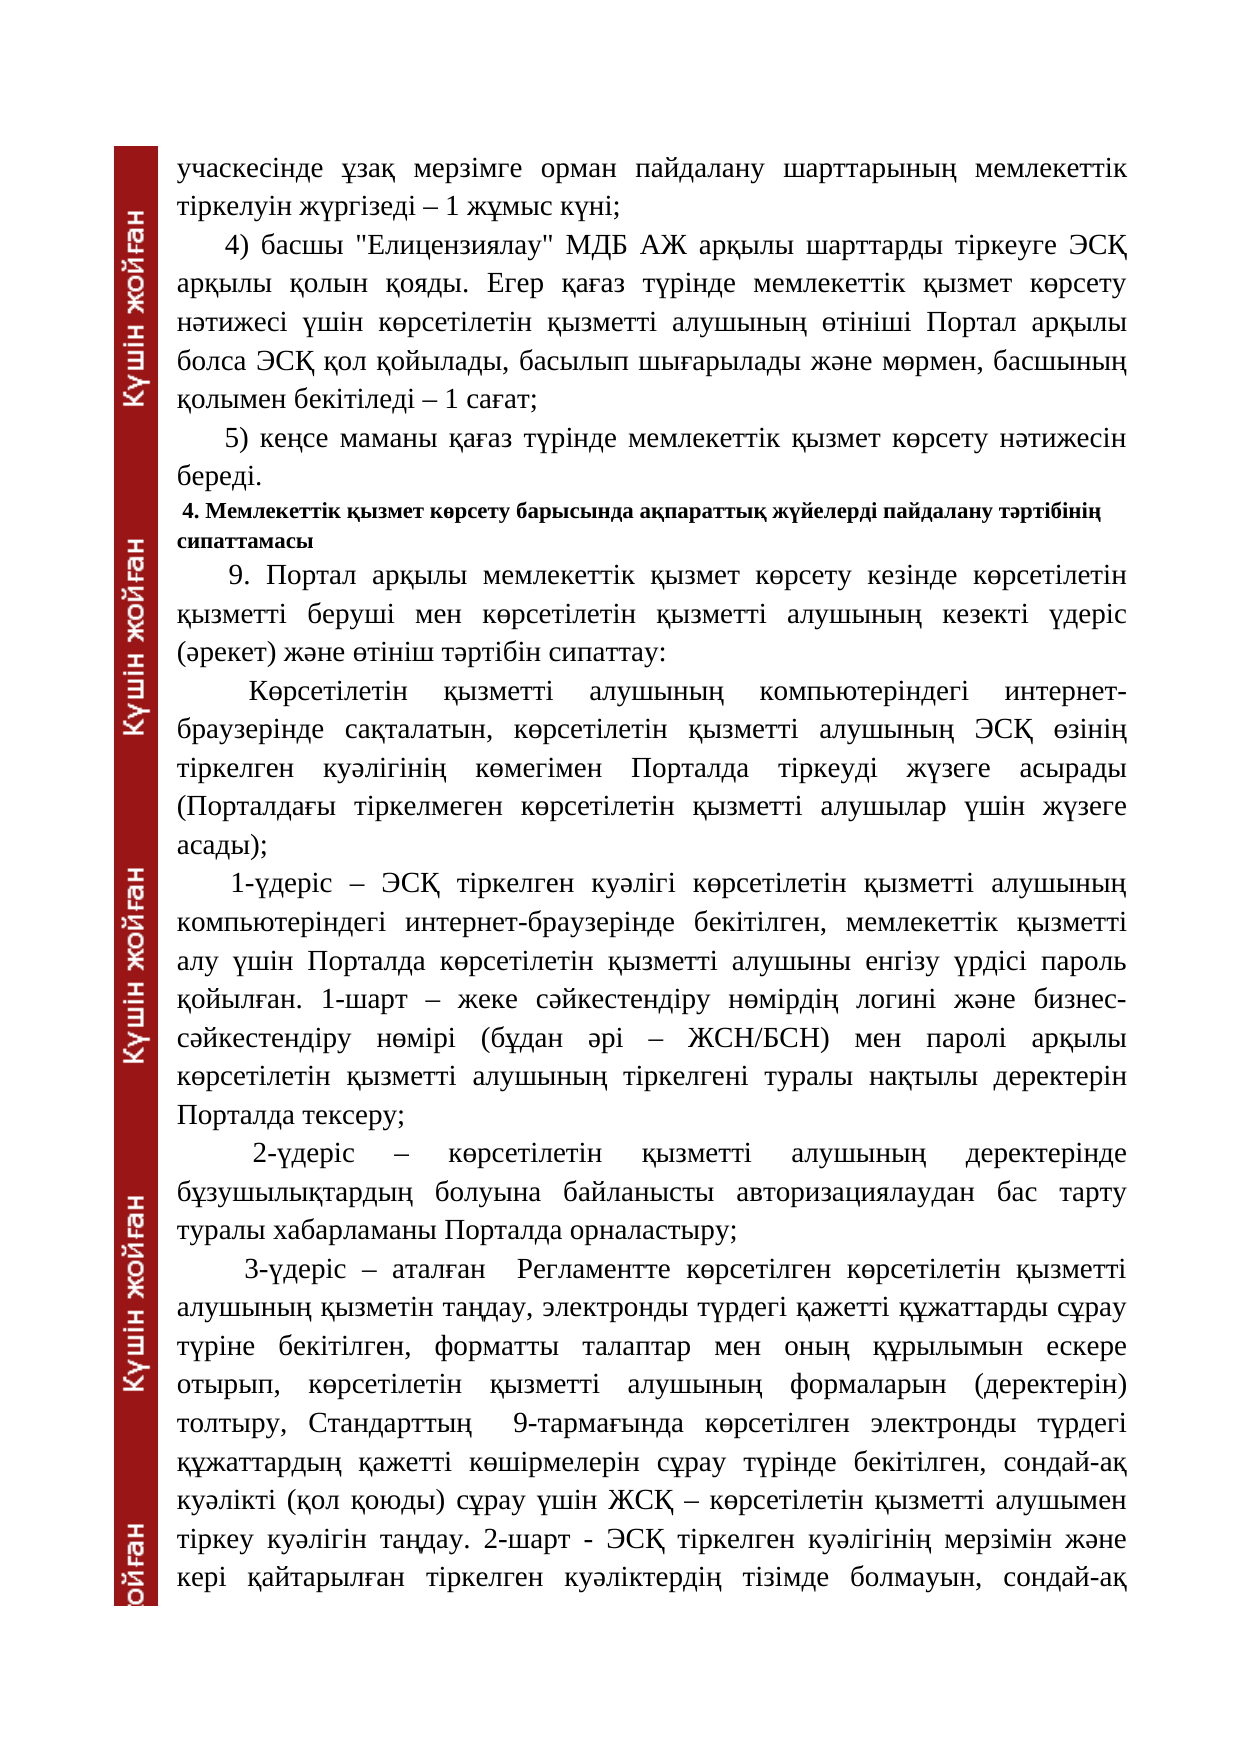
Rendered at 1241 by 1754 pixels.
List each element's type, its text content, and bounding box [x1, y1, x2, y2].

picture [114, 222, 158, 227]
text 9. Портал арқылы мемлекеттік қызмет көрсету кезінде көрсетілетін қызметті беруші мен көрсетілетін қызметті алушының кезекті үдеріс (әрекет) және өтініш тәртібін сипаттау: [112, 557, 1128, 668]
picture [114, 1130, 158, 1135]
picture [114, 668, 158, 673]
picture [114, 492, 158, 497]
picture [114, 1246, 158, 1251]
picture [114, 1593, 158, 1606]
text 2-үдеріс – көрсетілетін қызметті алушының деректерінде бұзушылықтардың болуына байланысты авторизациялаудан бас тарту туралы хабарламаны Порталда орналастыру; [112, 1135, 1128, 1246]
text Көрсетілетін қызметті алушының компьютеріндегі интернет-браузерінде сақталатын, көрсетілетін қызметті алушының ЭСҚ өзінің тіркелген куәлігінің көмегімен Порталда тіркеуді жүзеге асырады (Порталдағы тіркелмеген көрсетілетін қызметті алушылар үшін жүзеге асады); [112, 673, 1128, 861]
text 5) кеңсе маманы қағаз түрінде мемлекеттік қызмет көрсету нәтижесін береді. [112, 420, 1128, 492]
picture [114, 553, 158, 557]
picture [114, 861, 158, 866]
text 4) басшы "Елицензиялау" МДБ АЖ арқылы шарттарды тіркеуге ЭСҚ арқылы қолын қояды. Егер қағаз түрінде мемлекеттік қызмет көрсету нәтижесі үшін көрсетілетін қызметті алушының өтініші Портал арқылы болса ЭСҚ қол қойылады, басылып шығарылады және мөрмен, басшының қолымен бекітіледі – 1 сағат; [112, 227, 1128, 415]
picture [114, 415, 158, 420]
text 1-үдеріс – ЭСҚ тіркелген куәлігі көрсетілетін қызметті алушының компьютеріндегі интернет-браузерінде бекітілген, мемлекеттік қызметті алу үшін Порталда көрсетілетін қызметті алушыны енгізу үрдісі пароль қойылған. 1-шарт – жеке сәйкестендіру нөмірдің логині және бизнес-сәйкестендіру нөмірі (бұдан әрі – ЖСН/БСН) мен паролі арқылы көрсетілетін қызметті алушының тіркелгені туралы нақтылы деректерін Порталда тексеру; [112, 866, 1128, 1130]
picture [114, 146, 158, 150]
text 4. Мемлекеттік қызмет көрсету барысында ақпараттық жүйелерді пайдалану тәртібінің сипаттамасы [112, 497, 1128, 553]
